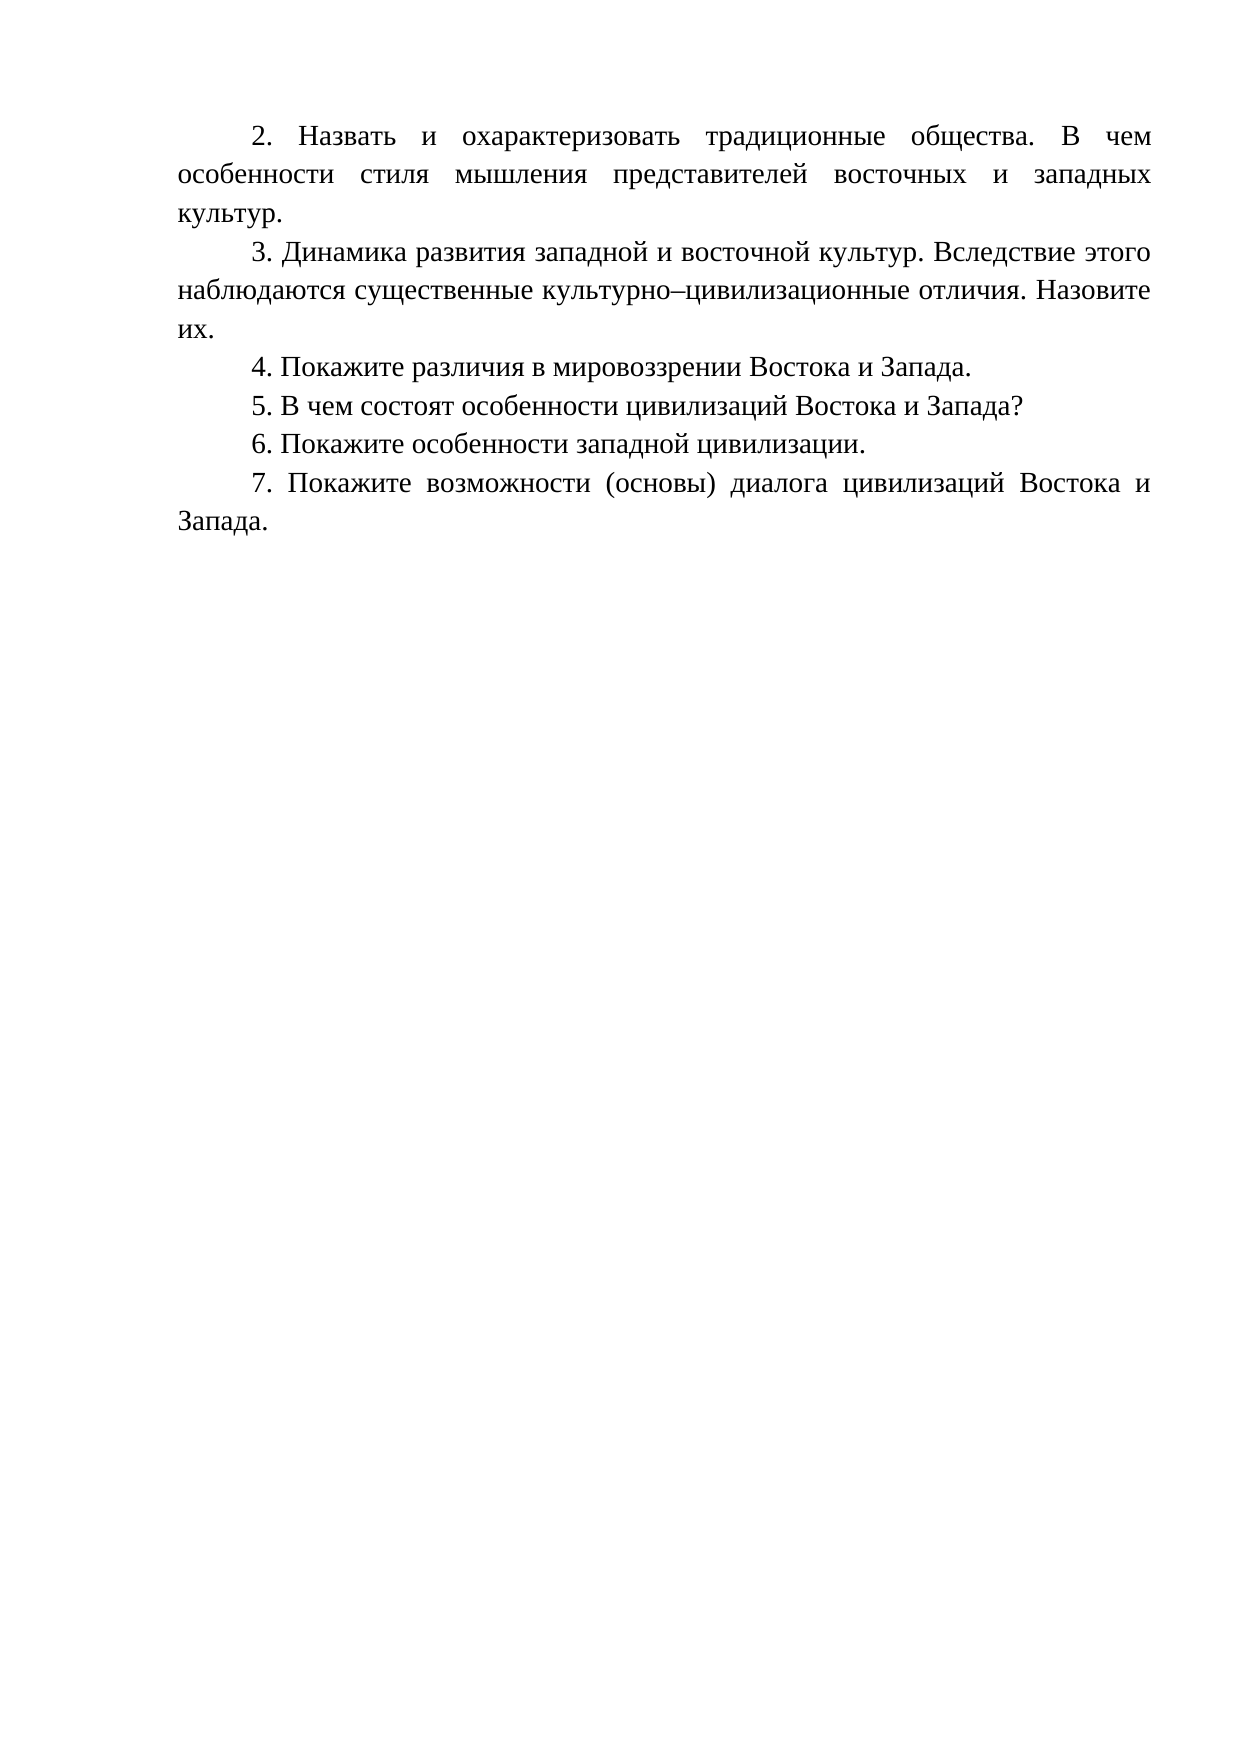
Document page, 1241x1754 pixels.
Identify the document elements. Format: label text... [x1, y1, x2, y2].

text 7. Покажите возможности (основы) диалога цивилизаций Востока и Запада. [177, 465, 1152, 537]
text 5. В чем состоят особенности цивилизаций Востока и Запада? [177, 388, 1152, 421]
text 2. Назвать и охарактеризовать традиционные общества. В чем особенности стиля мышления представителей восточных и западных культур. [177, 118, 1152, 229]
text 4. Покажите различия в мировоззрении Востока и Запада. [177, 349, 1152, 383]
text 6. Покажите особенности западной цивилизации. [177, 426, 1152, 460]
text 3. Динамика развития западной и восточной культур. Вследствие этого наблюдаются существенные культурно–цивилизационные отличия. Назовите их. [177, 234, 1152, 344]
